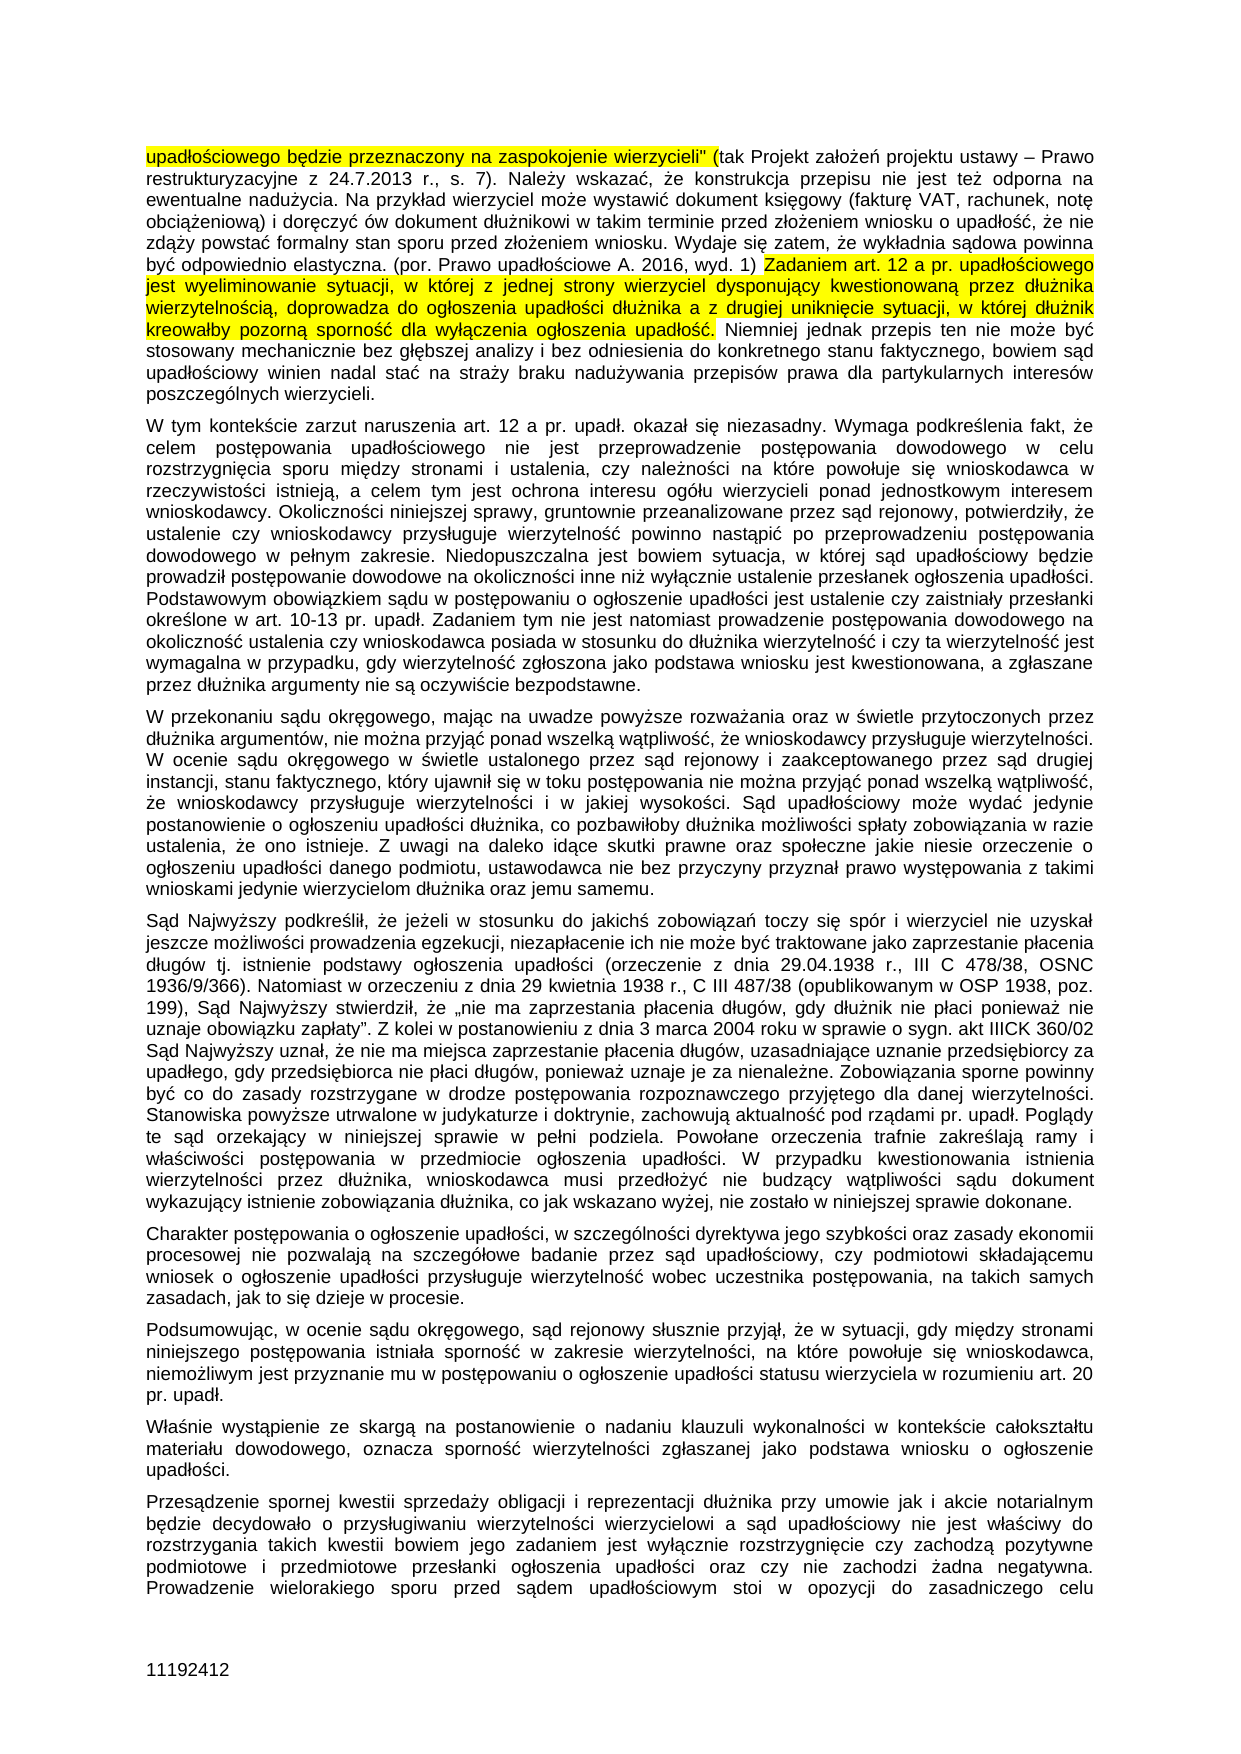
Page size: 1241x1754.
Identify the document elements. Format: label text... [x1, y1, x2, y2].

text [146, 1491, 1094, 1599]
text W przekonaniu sądu okręgowego, mając na uwadze powyższe rozważania oraz w świetle przytoczonych przez dłużnika argumentów, nie można przyjąć ponad wszelką wątpliwość, że wnioskodawcy przysługuje wierzytelności. W ocenie sądu okręgowego w świetle ustalonego przez sąd rejonowy i zaakceptowanego przez sąd drugiej instancji, stanu faktycznego, który ujawnił się w toku postępowania nie można przyjąć ponad wszelką wątpliwość, że wnioskodawcy przysługuje wierzytelności i w jakiej wysokości. Sąd upadłościowy może wydać jedynie postanowienie o ogłoszeniu upadłości dłużnika, co pozbawiłoby dłużnika możliwości spłaty zobowiązania w razie ustalenia, że ono istnieje. Z uwagi na daleko idące skutki prawne oraz społeczne jakie niesie orzeczenie o ogłoszeniu upadłości danego podmiotu, ustawodawca nie bez przyczyny przyznał prawo występowania z takimi wnioskami jedynie wierzycielom dłużnika oraz jemu samemu. [146, 706, 1094, 900]
text Charakter postępowania o ogłoszenie upadłości, w szczególności dyrektywa jego szybkości oraz zasady ekonomii procesowej nie pozwalają na szczegółowe badanie przez sąd upadłościowy, czy podmiotowi składającemu wniosek o ogłoszenie upadłości przysługuje wierzytelność wobec uczestnika postępowania, na takich samych zasadach, jak to się dzieje w procesie. [146, 1222, 1094, 1309]
text Podsumowując, w ocenie sądu okręgowego, sąd rejonowy słusznie przyjął, że w sytuacji, gdy między stronami niniejszego postępowania istniała sporność w zakresie wierzytelności, na które powołuje się wnioskodawca, niemożliwym jest przyznanie mu w postępowaniu o ogłoszenie upadłości statusu wierzyciela w rozumieniu art. 20 pr. upadł. [146, 1319, 1094, 1405]
text Właśnie wystąpienie ze skargą na postanowienie o nadaniu klauzuli wykonalności w kontekście całokształtu materiału dowodowego, oznacza sporność wierzytelności zgłaszanej jako podstawa wniosku o ogłoszenie upadłości. [146, 1416, 1094, 1481]
text Przepis art. 12a stanowi novum w prawie upadłościowym, uzasadniane tym, że "w praktyce dochodzi do nagminnego wykorzystywania możliwości składania wniosku o ogłoszenie upadłości w celu windykacji wierzytelności spornych (...), które dłużnik woli zapłacić niż ryzykować ogłoszeniem upadłości. Wymuszanie zapłaty przez złożenie wniosku o ogłoszenie upadłości prowadzi przy tym do pokrzywdzenia pozostałych wierzycieli. W niektórych sytuacjach (...) składanych jest od kilku do kilkudziesięciu wniosków o ogłoszenie upadłości przez wierzycieli (...). Taka praktyka zmniejsza wartość majątku, który w toku przyszłego postępowania upadłościowego będzie przeznaczony na zaspokojenie wierzycieli" (tak Projekt założeń projektu ustawy – Prawo restrukturyzacyjne z 24.7.2013 r., s. 7). Należy wskazać, że konstrukcja przepisu nie jest też odporna na ewentualne nadużycia. Na przykład wierzyciel może wystawić dokument księgowy (fakturę VAT, rachunek, notę obciążeniową) i doręczyć ów dokument dłużnikowi w takim terminie przed złożeniem wniosku o upadłość, że nie zdąży powstać formalny stan sporu przed złożeniem wniosku. Wydaje się zatem, że wykładnia sądowa powinna być odpowiednio elastyczna. (por. Prawo upadłościowe A. 2016, wyd. 1) Zadaniem art. 12 a pr. upadłościowego jest wyeliminowanie sytuacji, w której z jednej strony wierzyciel dysponujący kwestionowaną przez dłużnika wierzytelnością, doprowadza do ogłoszenia upadłości dłużnika a z drugiej uniknięcie sytuacji, w której dłużnik kreowałby pozorną sporność dla wyłączenia ogłoszenia upadłość. Niemniej jednak przepis ten nie może być stosowany mechanicznie bez głębszej analizy i bez odniesienia do konkretnego stanu faktycznego, bowiem sąd upadłościowy winien nadal stać na straży braku nadużywania przepisów prawa dla partykularnych interesów poszczególnych wierzycieli. [146, 146, 1094, 275]
text W tym kontekście zarzut naruszenia art. 12 a pr. upadł. okazał się niezasadny. Wymaga podkreślenia fakt, że celem postępowania upadłościowego nie jest przeprowadzenie postępowania dowodowego w celu rozstrzygnięcia sporu między stronami i ustalenia, czy należności na które powołuje się wnioskodawca w rzeczywistości istnieją, a celem tym jest ochrona interesu ogółu wierzycieli ponad jednostkowym interesem wnioskodawcy. Okoliczności niniejszej sprawy, gruntownie przeanalizowane przez sąd rejonowy, potwierdziły, że ustalenie czy wnioskodawcy przysługuje wierzytelność powinno nastąpić po przeprowadzeniu postępowania dowodowego w pełnym zakresie. Niedopuszczalna jest bowiem sytuacja, w której sąd upadłościowy będzie prowadził postępowanie dowodowe na okoliczności inne niż wyłącznie ustalenie przesłanek ogłoszenia upadłości. Podstawowym obowiązkiem sądu w postępowaniu o ogłoszenie upadłości jest ustalenie czy zaistniały przesłanki określone w art. 10-13 pr. upadł. Zadaniem tym nie jest natomiast prowadzenie postępowania dowodowego na okoliczność ustalenia czy wnioskodawca posiada w stosunku do dłużnika wierzytelność i czy ta wierzytelność jest wymagalna w przypadku, gdy wierzytelność zgłoszona jako podstawa wniosku jest kwestionowana, a zgłaszane przez dłużnika argumenty nie są oczywiście bezpodstawne. [146, 415, 1094, 695]
text Sąd Najwyższy podkreślił, że jeżeli w stosunku do jakichś zobowiązań toczy się spór i wierzyciel nie uzyskał jeszcze możliwości prowadzenia egzekucji, niezapłacenie ich nie może być traktowane jako zaprzestanie płacenia długów tj. istnienie podstawy ogłoszenia upadłości (orzeczenie z dnia 29.04.1938 r., III C 478/38, OSNC 1936/9/366). Natomiast w orzeczeniu z dnia 29 kwietnia 1938 r., C III 487/38 (opublikowanym w OSP 1938, poz. 199), Sąd Najwyższy stwierdził, że „nie ma zaprzestania płacenia długów, gdy dłużnik nie płaci ponieważ nie uznaje obowiązku zapłaty”. Z kolei w postanowieniu z dnia 3 marca 2004 roku w sprawie o sygn. akt IIICK 360/02 Sąd Najwyższy uznał, że nie ma miejsca zaprzestanie płacenia długów, uzasadniające uznanie przedsiębiorcy za upadłego, gdy przedsiębiorca nie płaci długów, ponieważ uznaje je za nienależne. Zobowiązania sporne powinny być co do zasady rozstrzygane w drodze postępowania rozpoznawczego przyjętego dla danej wierzytelności. Stanowiska powyższe utrwalone w judykaturze i doktrynie, zachowują aktualność pod rządami pr. upadł. Poglądy te sąd orzekający w niniejszej sprawie w pełni podziela. Powołane orzeczenia trafnie zakreślają ramy i właściwości postępowania w przedmiocie ogłoszenia upadłości. W przypadku kwestionowania istnienia wierzytelności przez dłużnika, wnioskodawca musi przedłożyć nie budzący wątpliwości sądu dokument wykazujący istnienie zobowiązania dłużnika, co jak wskazano wyżej, nie zostało w niniejszej sprawie dokonane. [146, 910, 1094, 1212]
